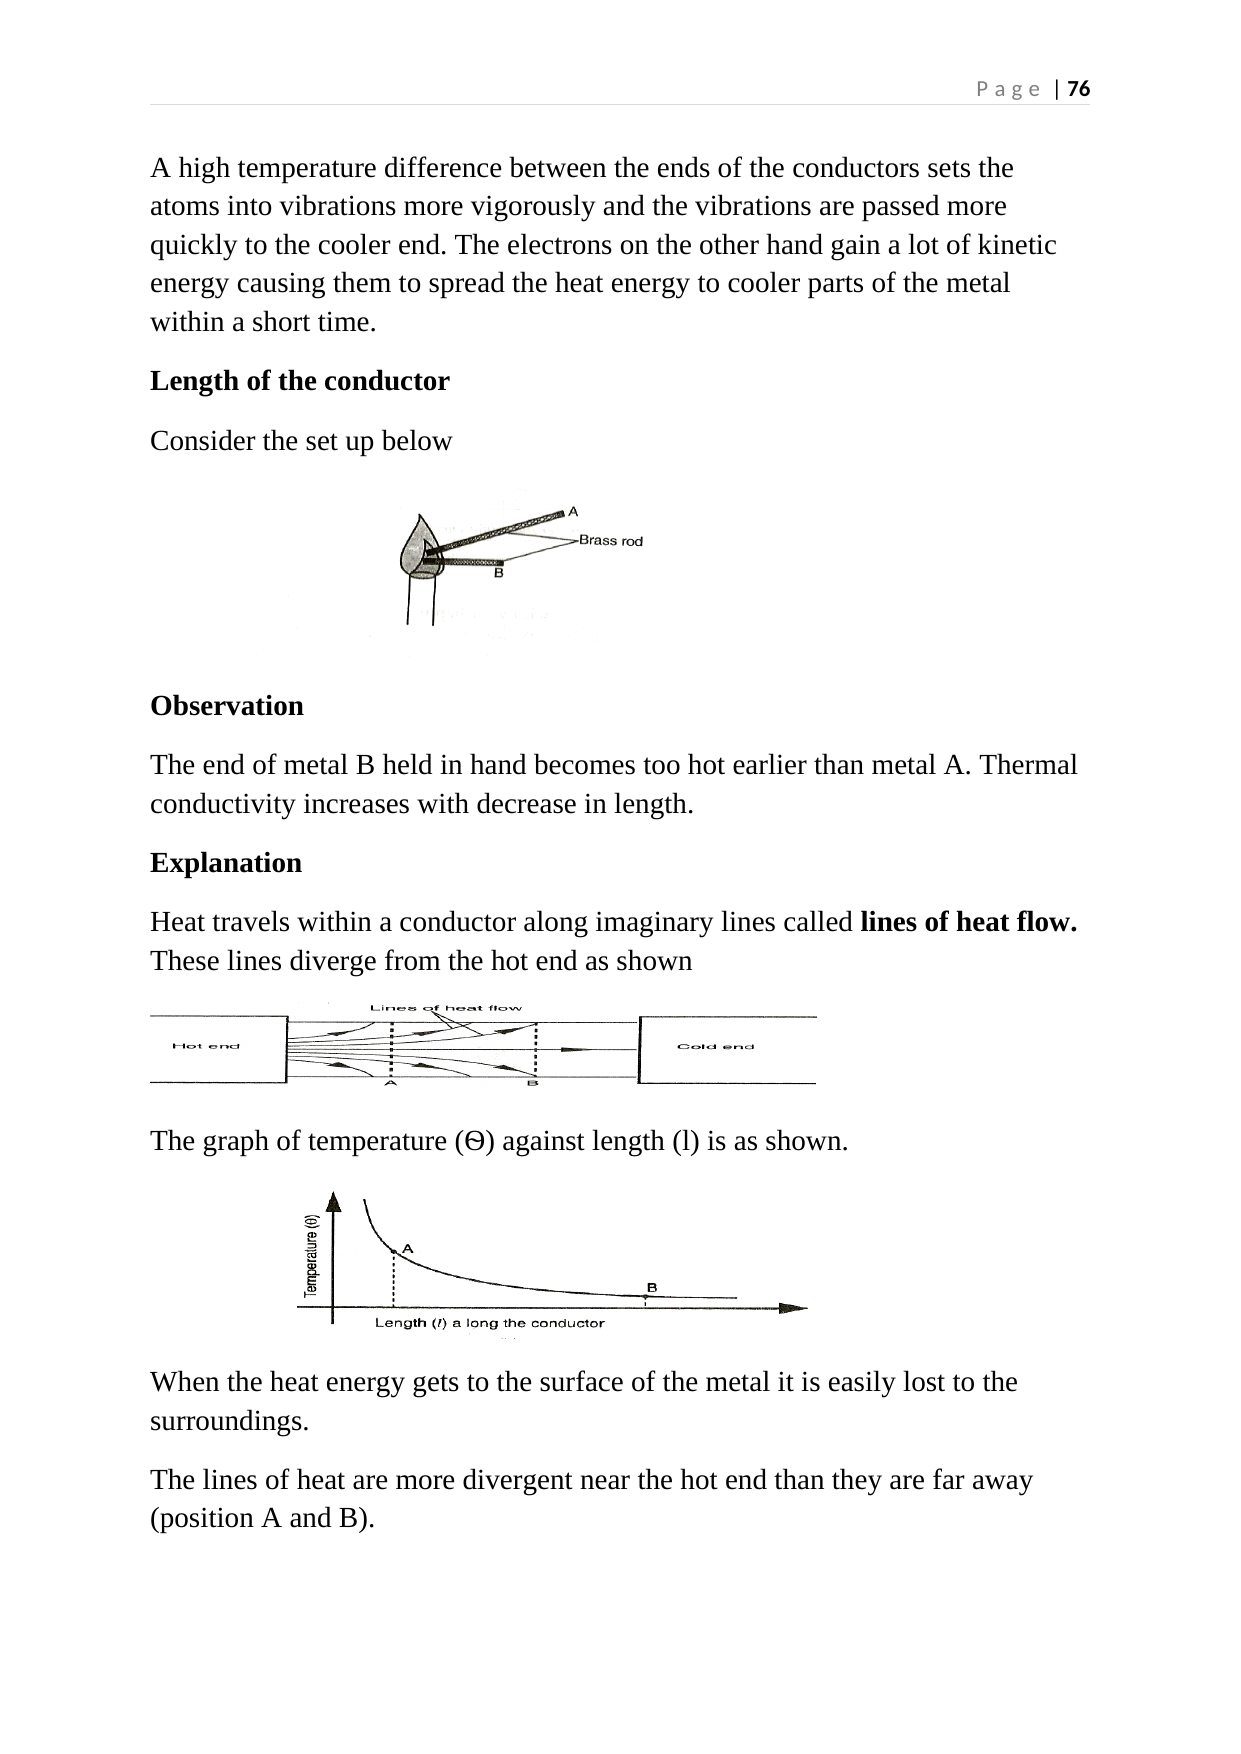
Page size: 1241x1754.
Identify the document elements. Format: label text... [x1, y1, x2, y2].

picture [256, 1182, 818, 1339]
text A high temperature difference between the ends of the conductors sets the atoms into vibrations more vigorously and the vibrations are passed more quickly to the cooler end. The electrons on the other hand gain a lot of kinetic energy causing them to spread the heat energy to cooler parts of the metal within a short time. [150, 150, 1090, 338]
text Length of the conductor [150, 363, 1090, 397]
picture [256, 482, 714, 662]
text Consider the set up below [150, 423, 1090, 456]
text Heat travels within a conductor along imaginary lines called lines of heat flow. These lines diverge from the hot end as shown [150, 904, 1090, 977]
text Observation [150, 688, 1090, 721]
picture [150, 1002, 818, 1098]
text When the heat energy gets to the surface of the metal it is easily lost to the surroundings. [150, 1364, 1090, 1436]
text The graph of temperature (Ѳ) against length (l) is as shown. [150, 1123, 1090, 1156]
text Explanation [150, 845, 1090, 879]
text The lines of heat are more divergent near the hot end than they are far away (position A and B). [150, 1462, 1090, 1534]
text The end of metal B held in hand becomes too hot earlier than metal A. Thermal conductivity increases with decrease in length. [150, 747, 1090, 819]
